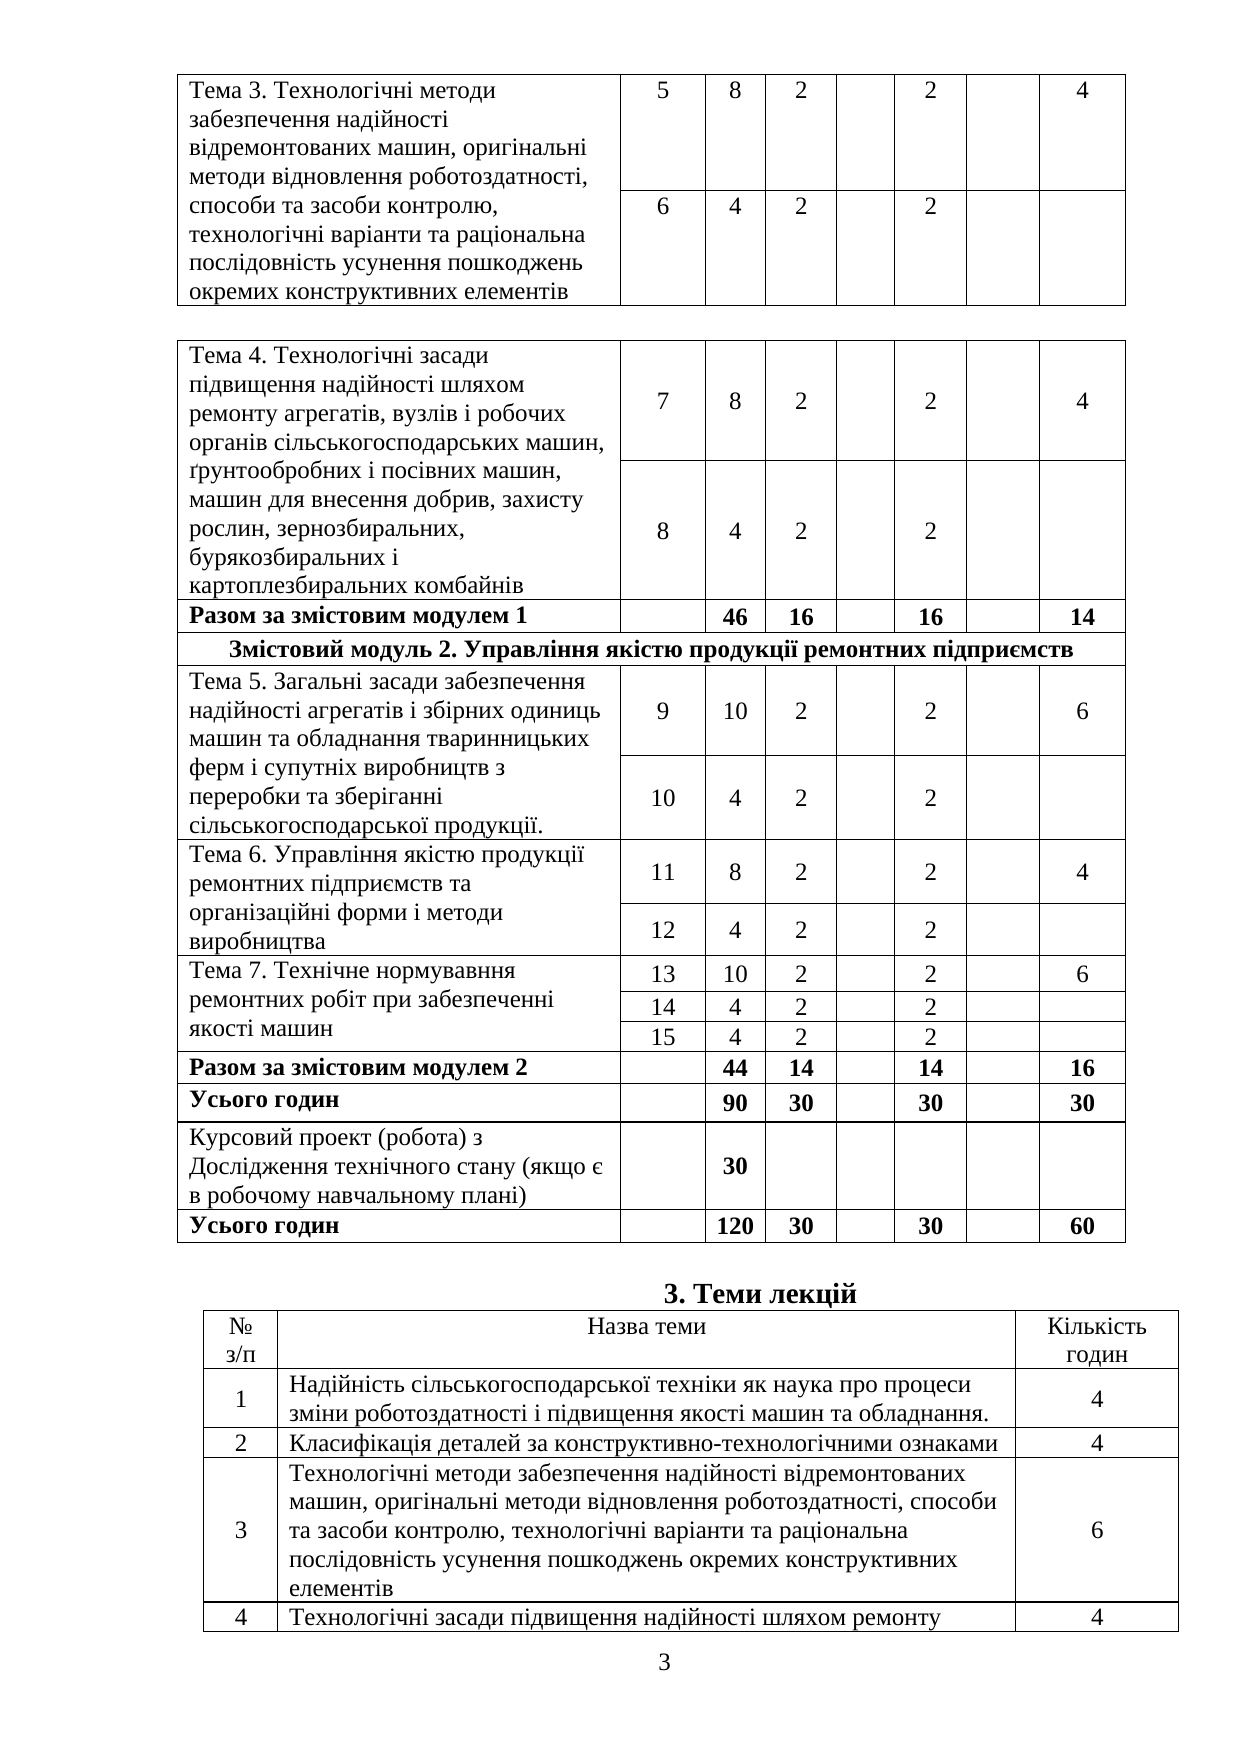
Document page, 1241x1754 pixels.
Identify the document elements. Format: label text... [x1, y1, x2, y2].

table_cell 15 [621, 1022, 705, 1051]
table_cell 30 [766, 1210, 836, 1242]
table_cell 3 [204, 1458, 277, 1601]
table_cell 13 [621, 956, 705, 991]
table_cell Змістовий модуль 2. Управління якістю продукції ремонтних підприємств [178, 633, 1125, 665]
table_cell 30 [1040, 1084, 1125, 1121]
table_cell [837, 191, 894, 305]
table_cell [967, 600, 1039, 632]
table_cell 2 [895, 1022, 966, 1051]
table_cell [967, 840, 1039, 903]
table_cell [837, 1210, 894, 1242]
table_cell 2 [766, 904, 836, 954]
table_cell [1040, 461, 1125, 599]
table_cell 90 [706, 1084, 765, 1121]
table_cell 4 [204, 1603, 277, 1631]
table_header № з/п [204, 1311, 277, 1368]
table_cell 2 [895, 956, 966, 991]
table_cell 8 [706, 75, 765, 190]
table_cell [621, 1210, 705, 1242]
table_cell Технологічні методи забезпечення надійності відремонтованих машин, оригінальні методи відновлення роботоздатності, способи та засоби контролю, технологічні варіанти та раціональна послідовність усунення пошкоджень окремих конструктивних елементів [278, 1458, 1015, 1601]
table_cell Разом за змістовим модулем 2 [178, 1052, 620, 1083]
table_cell [837, 461, 894, 599]
table_header 4 [1040, 341, 1125, 460]
table_cell 8 [706, 840, 765, 903]
table_cell 11 [621, 840, 705, 903]
table_cell 9 [621, 666, 705, 755]
table_cell 8 [621, 461, 705, 599]
table_cell Усього годин [178, 1084, 620, 1121]
table_cell 60 [1040, 1210, 1125, 1242]
table_cell 44 [706, 1052, 765, 1083]
table_header 2 [766, 341, 836, 460]
table_cell Тема 5. Загальні засади забезпечення надійності агрегатів і збірних одиниць машин та обладнання тваринницьких ферм і супутніх виробництв з переробки та зберіганні сільськогосподарської продукції. [178, 666, 620, 838]
table_cell 2 [766, 956, 836, 991]
table_cell [837, 666, 894, 755]
table_cell 4 [1040, 840, 1125, 903]
table_cell [1040, 992, 1125, 1021]
table_header Тема 4. Технологічні засади підвищення надійності шляхом ремонту агрегатів, вузлів і робочих органів сільськогосподарських машин, ґрунтообробних і посівних машин, машин для внесення добрив, захисту рослин, зернозбиральних, бурякозбиральних і картоплезбиральних комбайнів [178, 341, 620, 599]
table_cell 30 [706, 1123, 765, 1209]
table_cell 30 [895, 1084, 966, 1121]
table_cell 2 [895, 666, 966, 755]
table_cell Тема 7. Технічне нормувавння ремонтних робіт при забезпеченні якості машин [178, 956, 620, 1051]
table_cell 4 [706, 191, 765, 305]
table_cell Тема 3. Технологічні методи забезпечення надійності відремонтованих машин, оригінальні методи відновлення роботоздатності, способи та засоби контролю, технологічні варіанти та раціональна послідовність усунення пошкоджень окремих конструктивних елементів [178, 75, 620, 305]
table_cell 14 [766, 1052, 836, 1083]
table_cell 2 [766, 461, 836, 599]
table_cell [837, 1022, 894, 1051]
table_cell [1040, 191, 1125, 305]
table_cell 6 [621, 191, 705, 305]
table_cell [967, 461, 1039, 599]
table_cell [967, 1052, 1039, 1083]
table_cell [967, 1210, 1039, 1242]
table_cell 16 [1040, 1052, 1125, 1083]
table_cell 12 [621, 904, 705, 954]
table_cell 10 [706, 956, 765, 991]
table_header 7 [621, 341, 705, 460]
table_cell 2 [895, 840, 966, 903]
table_cell Усього годин [178, 1210, 620, 1242]
table_cell 4 [706, 1022, 765, 1051]
table_cell 4 [706, 756, 765, 838]
table_cell [837, 1084, 894, 1121]
table_cell 4 [1016, 1369, 1178, 1427]
table_cell 14 [621, 992, 705, 1021]
table_cell 2 [895, 756, 966, 838]
table_cell 2 [766, 756, 836, 838]
table_cell [967, 756, 1039, 838]
table_cell 2 [895, 904, 966, 954]
table_header [967, 341, 1039, 460]
table_cell 4 [1040, 75, 1125, 190]
table_cell 2 [895, 75, 966, 190]
table_cell [967, 666, 1039, 755]
table_cell 2 [766, 191, 836, 305]
table_cell [967, 75, 1039, 190]
table_cell 2 [766, 992, 836, 1021]
table_cell [837, 992, 894, 1021]
table_cell [837, 956, 894, 991]
table_cell 10 [706, 666, 765, 755]
table_cell [837, 75, 894, 190]
table_cell [621, 1084, 705, 1121]
table_cell [837, 840, 894, 903]
table_cell 14 [895, 1052, 966, 1083]
table_cell 6 [1016, 1458, 1178, 1601]
table_cell 2 [895, 191, 966, 305]
table_cell [1040, 1123, 1125, 1209]
table_cell 5 [621, 75, 705, 190]
table_cell [967, 191, 1039, 305]
table_cell 2 [895, 992, 966, 1021]
table_cell [621, 1052, 705, 1083]
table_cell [278, 1603, 1015, 1631]
table_header Назва теми [278, 1311, 1015, 1368]
table_header 2 [895, 341, 966, 460]
table_cell 6 [1040, 956, 1125, 991]
table_cell 4 [706, 904, 765, 954]
table_cell 2 [766, 840, 836, 903]
table_cell 4 [706, 461, 765, 599]
table_cell [895, 1123, 966, 1209]
table_cell 4 [1016, 1428, 1178, 1457]
table_cell 2 [766, 1022, 836, 1051]
table_cell [766, 1123, 836, 1209]
table_cell [1040, 904, 1125, 954]
table_cell 4 [706, 992, 765, 1021]
table_cell [967, 956, 1039, 991]
table_cell 120 [706, 1210, 765, 1242]
table_cell [837, 904, 894, 954]
table_cell 6 [1040, 666, 1125, 755]
table_cell 2 [204, 1428, 277, 1457]
table_header [837, 341, 894, 460]
table_cell 30 [766, 1084, 836, 1121]
table_cell 2 [766, 75, 836, 190]
subtitle Теми лекцій [369, 1276, 1152, 1310]
table_cell [837, 1123, 894, 1209]
table_cell Класифікація деталей за конструктивно-технологічними ознаками [278, 1428, 1015, 1457]
table_cell Курсовий проект (робота) з Дослідження технічного стану (якщо є в робочому навчальному плані) [178, 1123, 620, 1209]
table_cell Разом за змістовим модулем 1 [178, 600, 620, 632]
table_cell [837, 1052, 894, 1083]
table_header Кількість годин [1016, 1311, 1178, 1368]
table_cell 16 [766, 600, 836, 632]
table_cell 10 [621, 756, 705, 838]
table_cell [967, 1084, 1039, 1121]
table_cell [837, 600, 894, 632]
table_header 8 [706, 341, 765, 460]
table_cell [1040, 756, 1125, 838]
table_cell [967, 1123, 1039, 1209]
table_cell [1040, 1022, 1125, 1051]
table_cell 2 [766, 666, 836, 755]
table_cell [967, 1022, 1039, 1051]
table_cell 14 [1040, 600, 1125, 632]
table_cell [837, 756, 894, 838]
table_cell [967, 904, 1039, 954]
table_cell [621, 1123, 705, 1209]
table_cell 46 [706, 600, 765, 632]
table_cell 1 [204, 1369, 277, 1427]
table_cell [967, 992, 1039, 1021]
table_cell 30 [895, 1210, 966, 1242]
table_cell [621, 600, 705, 632]
table_cell 2 [895, 461, 966, 599]
table_cell Надійність сільськогосподарської техніки як наука про процеси зміни роботоздатності і підвищення якості машин та обладнання. [278, 1369, 1015, 1427]
table_cell 4 [1016, 1603, 1178, 1631]
table_cell Тема 6. Управління якістю продукції ремонтних підприємств та організаційні форми і методи виробництва [178, 840, 620, 954]
table_cell 16 [895, 600, 966, 632]
